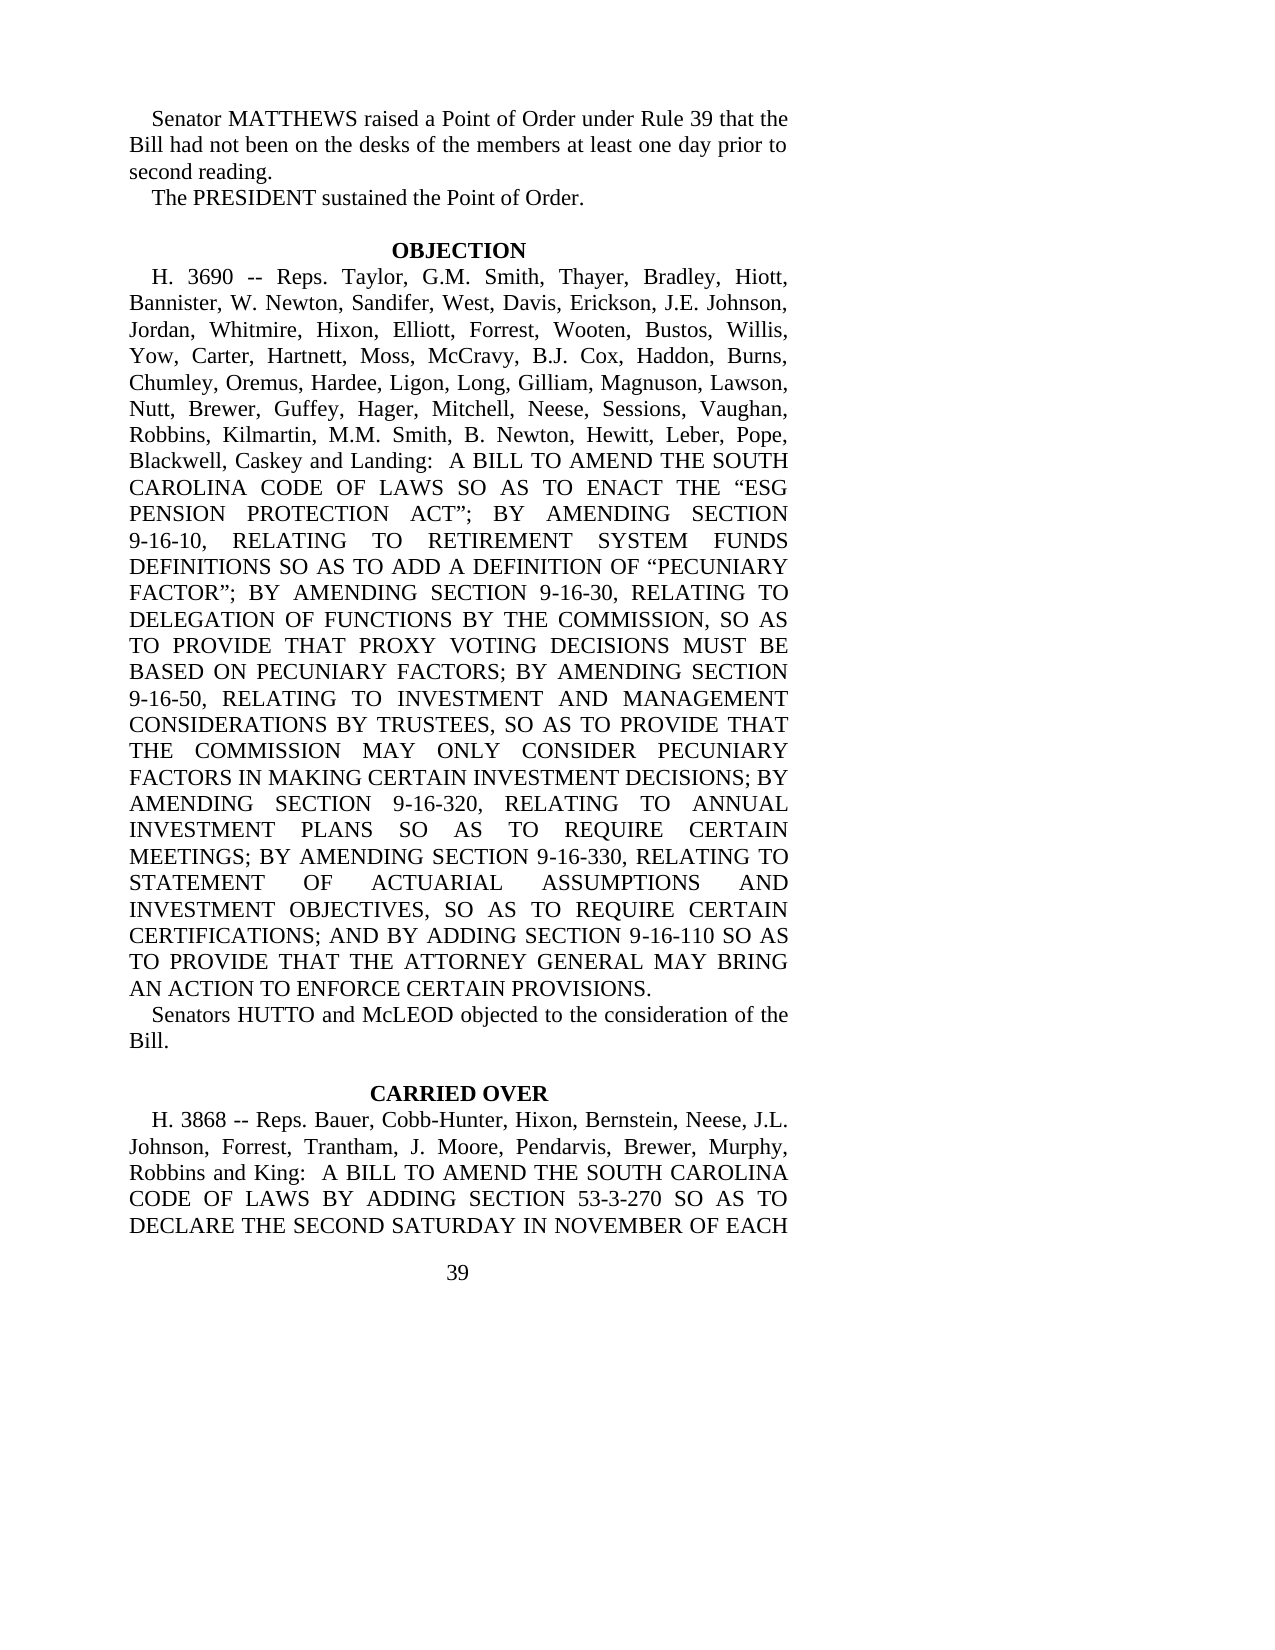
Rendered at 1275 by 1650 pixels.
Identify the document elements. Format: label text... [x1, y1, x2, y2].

text H. 3690 -- Reps. Taylor, G.M. Smith, Thayer, Bradley, Hiott, Bannister, W. Newton, Sandifer, West, Davis, Erickson, J.E. Johnson, Jordan, Whitmire, Hixon, Elliott, Forrest, Wooten, Bustos, Willis, Yow, Carter, Hartnett, Moss, McCravy, B.J. Cox, Haddon, Burns, Chumley, Oremus, Hardee, Ligon, Long, Gilliam, Magnuson, Lawson, Nutt, Brewer, Guffey, Hager, Mitchell, Neese, Sessions, Vaughan, Robbins, Kilmartin, M.M. Smith, B. Newton, Hewitt, Leber, Pope, Blackwell, Caskey and Landing: A BILL TO AMEND THE SOUTH CAROLINA CODE OF LAWS SO AS TO ENACT THE “ESG PENSION PROTECTION ACT”; BY AMENDING SECTION 9‑16‑10, RELATING TO RETIREMENT SYSTEM FUNDS DEFINITIONS SO AS TO ADD A DEFINITION OF “PECUNIARY FACTOR”; BY AMENDING SECTION 9‑16‑30, RELATING TO DELEGATION OF FUNCTIONS BY THE COMMISSION, SO AS TO PROVIDE THAT PROXY VOTING DECISIONS MUST BE BASED ON PECUNIARY FACTORS; BY AMENDING SECTION 9‑16‑50, RELATING TO INVESTMENT AND MANAGEMENT CONSIDERATIONS BY TRUSTEES, SO AS TO PROVIDE THAT THE COMMISSION MAY ONLY CONSIDER PECUNIARY FACTORS IN MAKING CERTAIN INVESTMENT DECISIONS; BY AMENDING SECTION 9‑16‑320, RELATING TO ANNUAL INVESTMENT PLANS SO AS TO REQUIRE CERTAIN MEETINGS; BY AMENDING SECTION 9‑16‑330, RELATING TO STATEMENT OF ACTUARIAL ASSUMPTIONS AND INVESTMENT OBJECTIVES, SO AS TO REQUIRE CERTAIN CERTIFICATIONS; AND BY ADDING SECTION 9‑16‑110 SO AS TO PROVIDE THAT THE ATTORNEY GENERAL MAY BRING AN ACTION TO ENFORCE CERTAIN PROVISIONS. [129, 263, 789, 1001]
text The PRESIDENT sustained the Point of Order. [129, 184, 789, 210]
text Senators hutto and McLEOD objected to the consideration of the Bill. [129, 1001, 789, 1054]
text OBJECTION [129, 237, 789, 263]
text CARRIED OVER [129, 1080, 789, 1106]
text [129, 1106, 789, 1238]
text Senator MATTHEWS raised a Point of Order under Rule 39 that the Bill had not been on the desks of the members at least one day prior to second reading. [129, 105, 789, 184]
